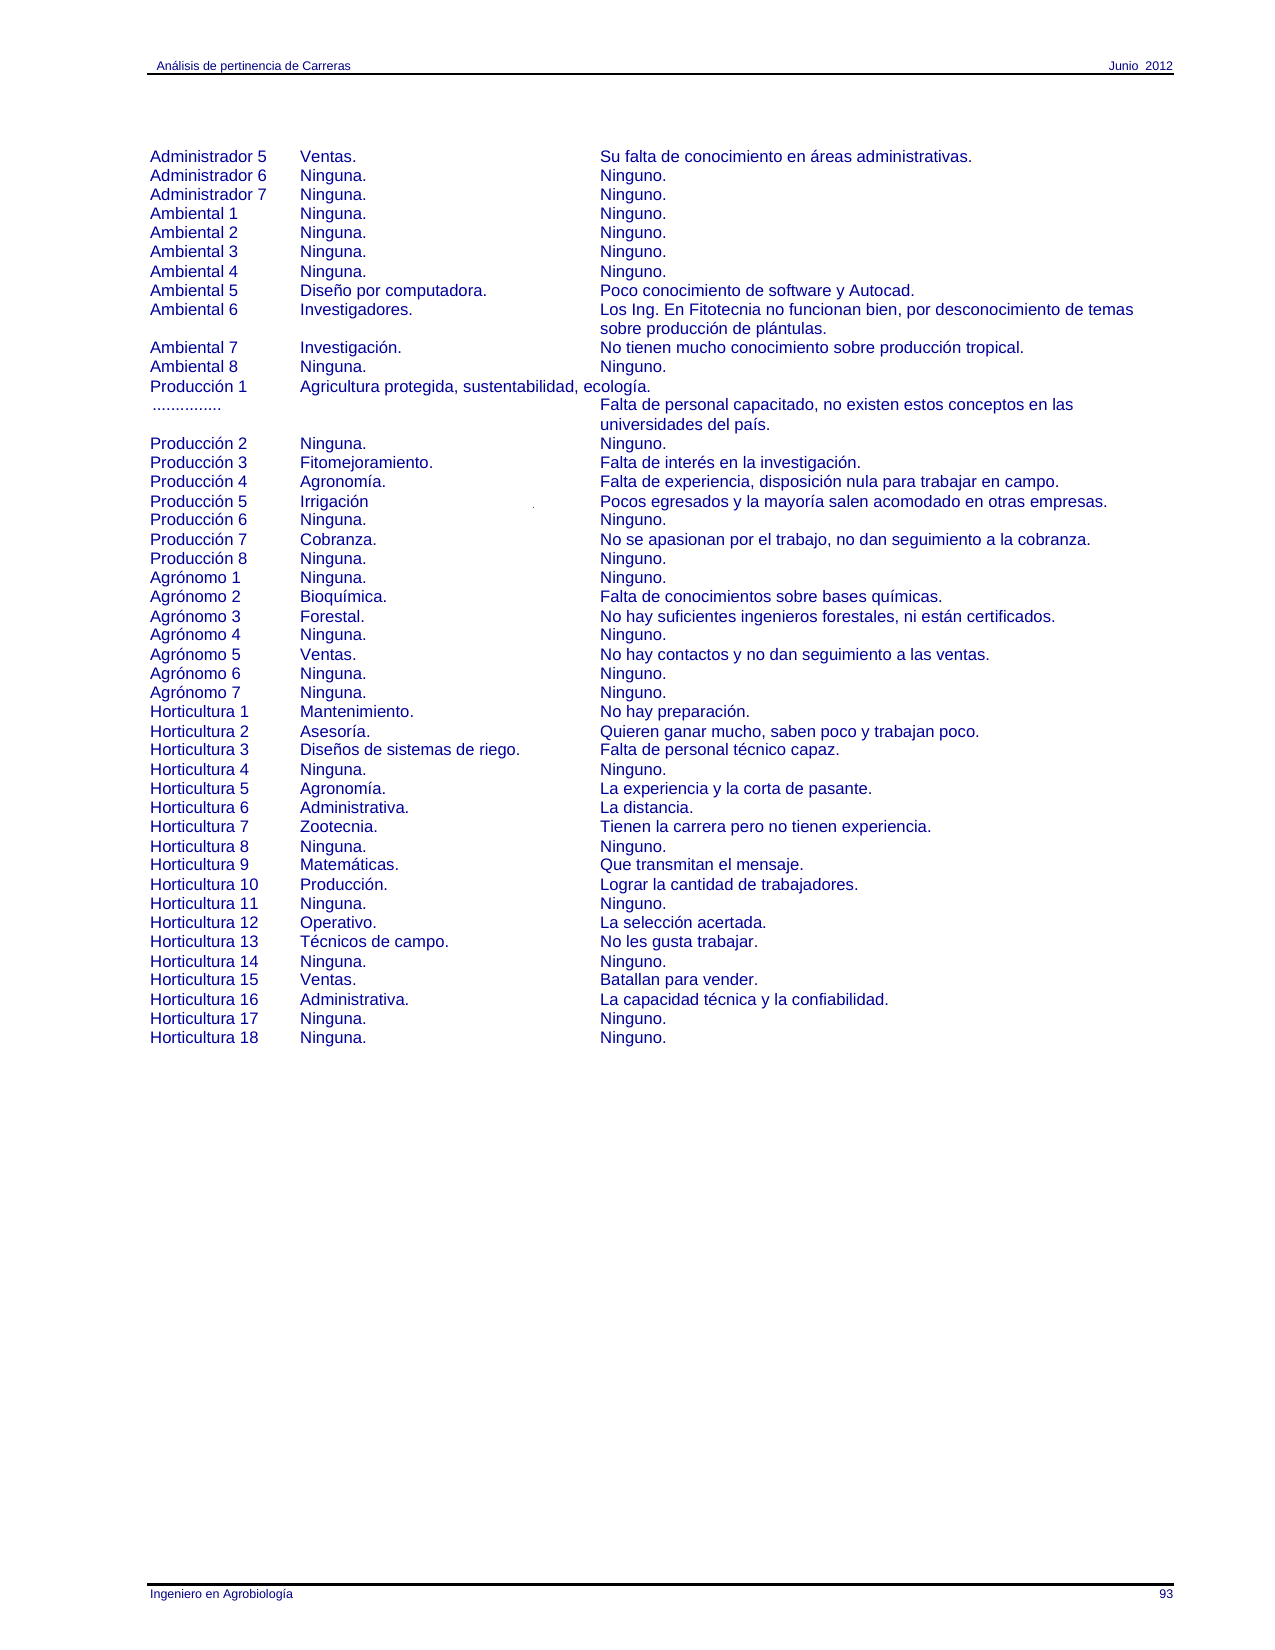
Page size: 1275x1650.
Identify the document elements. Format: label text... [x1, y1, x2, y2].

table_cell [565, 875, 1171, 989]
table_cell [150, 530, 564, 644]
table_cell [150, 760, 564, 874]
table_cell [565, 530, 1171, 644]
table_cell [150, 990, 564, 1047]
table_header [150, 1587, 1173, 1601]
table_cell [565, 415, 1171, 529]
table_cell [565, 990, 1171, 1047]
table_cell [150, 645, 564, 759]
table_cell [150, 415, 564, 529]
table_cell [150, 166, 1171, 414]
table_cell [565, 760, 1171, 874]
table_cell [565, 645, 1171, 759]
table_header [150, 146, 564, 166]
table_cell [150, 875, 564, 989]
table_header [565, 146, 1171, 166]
text Análisis de pertinencia de Carreras Junio 2012 [150, 58, 1173, 73]
